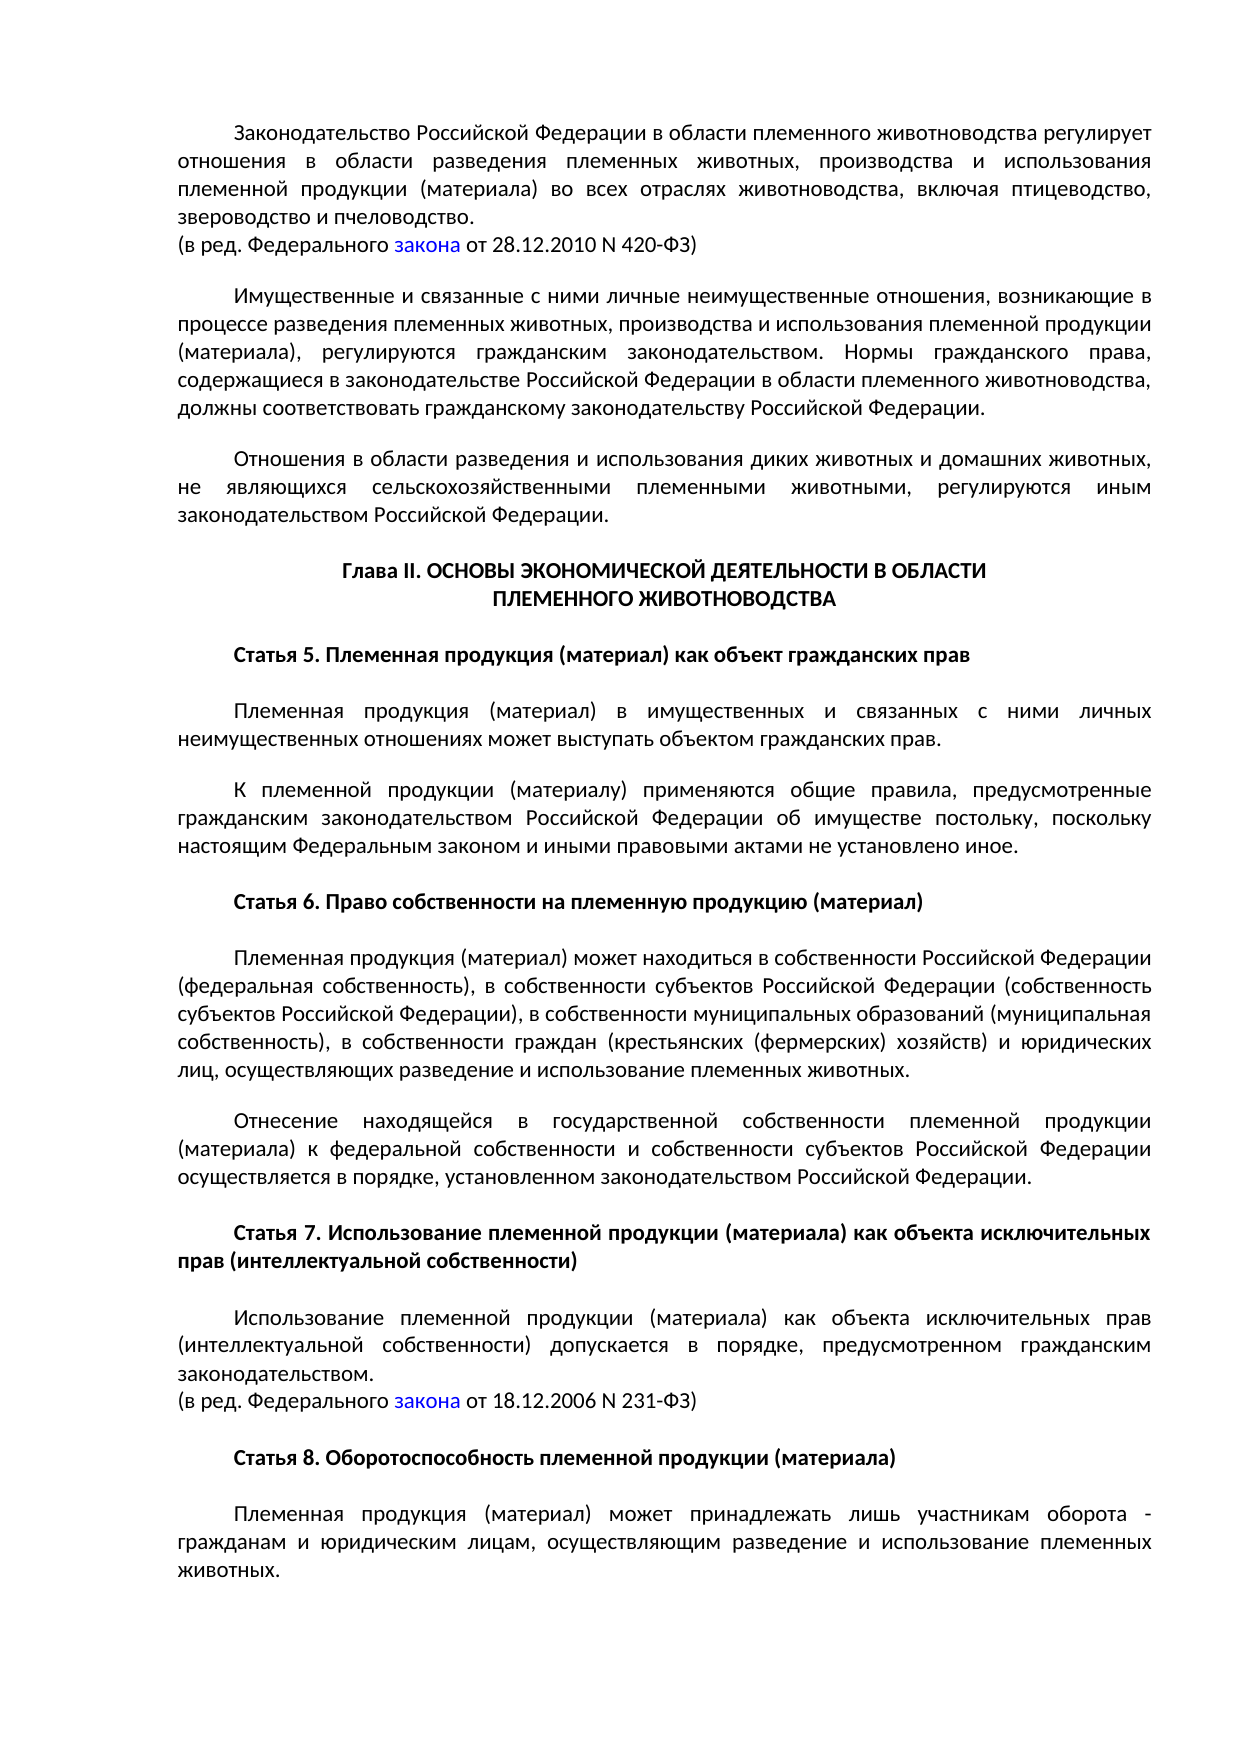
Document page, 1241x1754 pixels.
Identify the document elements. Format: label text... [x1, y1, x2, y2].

text (в ред. Федерального закона от 18.12.2006 N 231-ФЗ) [177, 1387, 1152, 1415]
text Племенная продукция (материал) в имущественных и связанных с ними личных неимущественных отношениях может выступать объектом гражданских прав. [177, 696, 1152, 752]
title Статья 5. Племенная продукция (материал) как объект гражданских прав [177, 640, 1152, 668]
text Отнесение находящейся в государственной собственности племенной продукции (материала) к федеральной собственности и собственности субъектов Российской Федерации осуществляется в порядке, установленном законодательством Российской Федерации. [177, 1106, 1152, 1191]
title Статья 7. Использование племенной продукции (материала) как объекта исключительных прав (интеллектуальной собственности) [177, 1218, 1152, 1274]
title Статья 8. Оборотоспособность племенной продукции (материала) [177, 1443, 1152, 1471]
text Племенная продукция (материал) может принадлежать лишь участникам оборота - гражданам и юридическим лицам, осуществляющим разведение и использование племенных животных. [177, 1499, 1152, 1583]
text Отношения в области разведения и использования диких животных и домашних животных, не являющихся сельскохозяйственными племенными животными, регулируются иным законодательством Российской Федерации. [177, 444, 1152, 528]
text Племенная продукция (материал) может находиться в собственности Российской Федерации (федеральная собственность), в собственности субъектов Российской Федерации (собственность субъектов Российской Федерации), в собственности муниципальных образований (муниципальная собственность), в собственности граждан (крестьянских (фермерских) хозяйств) и юридических лиц, осуществляющих разведение и использование племенных животных. [177, 943, 1152, 1083]
title ПЛЕМЕННОГО ЖИВОТНОВОДСТВА [177, 584, 1152, 612]
text Использование племенной продукции (материала) как объекта исключительных прав (интеллектуальной собственности) допускается в порядке, предусмотренном гражданским законодательством. [177, 1303, 1152, 1387]
text Законодательство Российской Федерации в области племенного животноводства регулирует отношения в области разведения племенных животных, производства и использования племенной продукции (материала) во всех отраслях животноводства, включая птицеводство, звероводство и пчеловодство. [177, 118, 1152, 230]
text (в ред. Федерального закона от 28.12.2010 N 420-ФЗ) [177, 230, 1152, 258]
title Статья 6. Право собственности на племенную продукцию (материал) [177, 887, 1152, 915]
text Имущественные и связанные с ними личные неимущественные отношения, возникающие в процессе разведения племенных животных, производства и использования племенной продукции (материала), регулируются гражданским законодательством. Нормы гражданского права, содержащиеся в законодательстве Российской Федерации в области племенного животноводства, должны соответствовать гражданскому законодательству Российской Федерации. [177, 281, 1152, 421]
text К племенной продукции (материалу) применяются общие правила, предусмотренные гражданским законодательством Российской Федерации об имуществе постольку, поскольку настоящим Федеральным законом и иными правовыми актами не установлено иное. [177, 775, 1152, 859]
title Глава II. ОСНОВЫ ЭКОНОМИЧЕСКОЙ ДЕЯТЕЛЬНОСТИ В ОБЛАСТИ [177, 556, 1152, 584]
